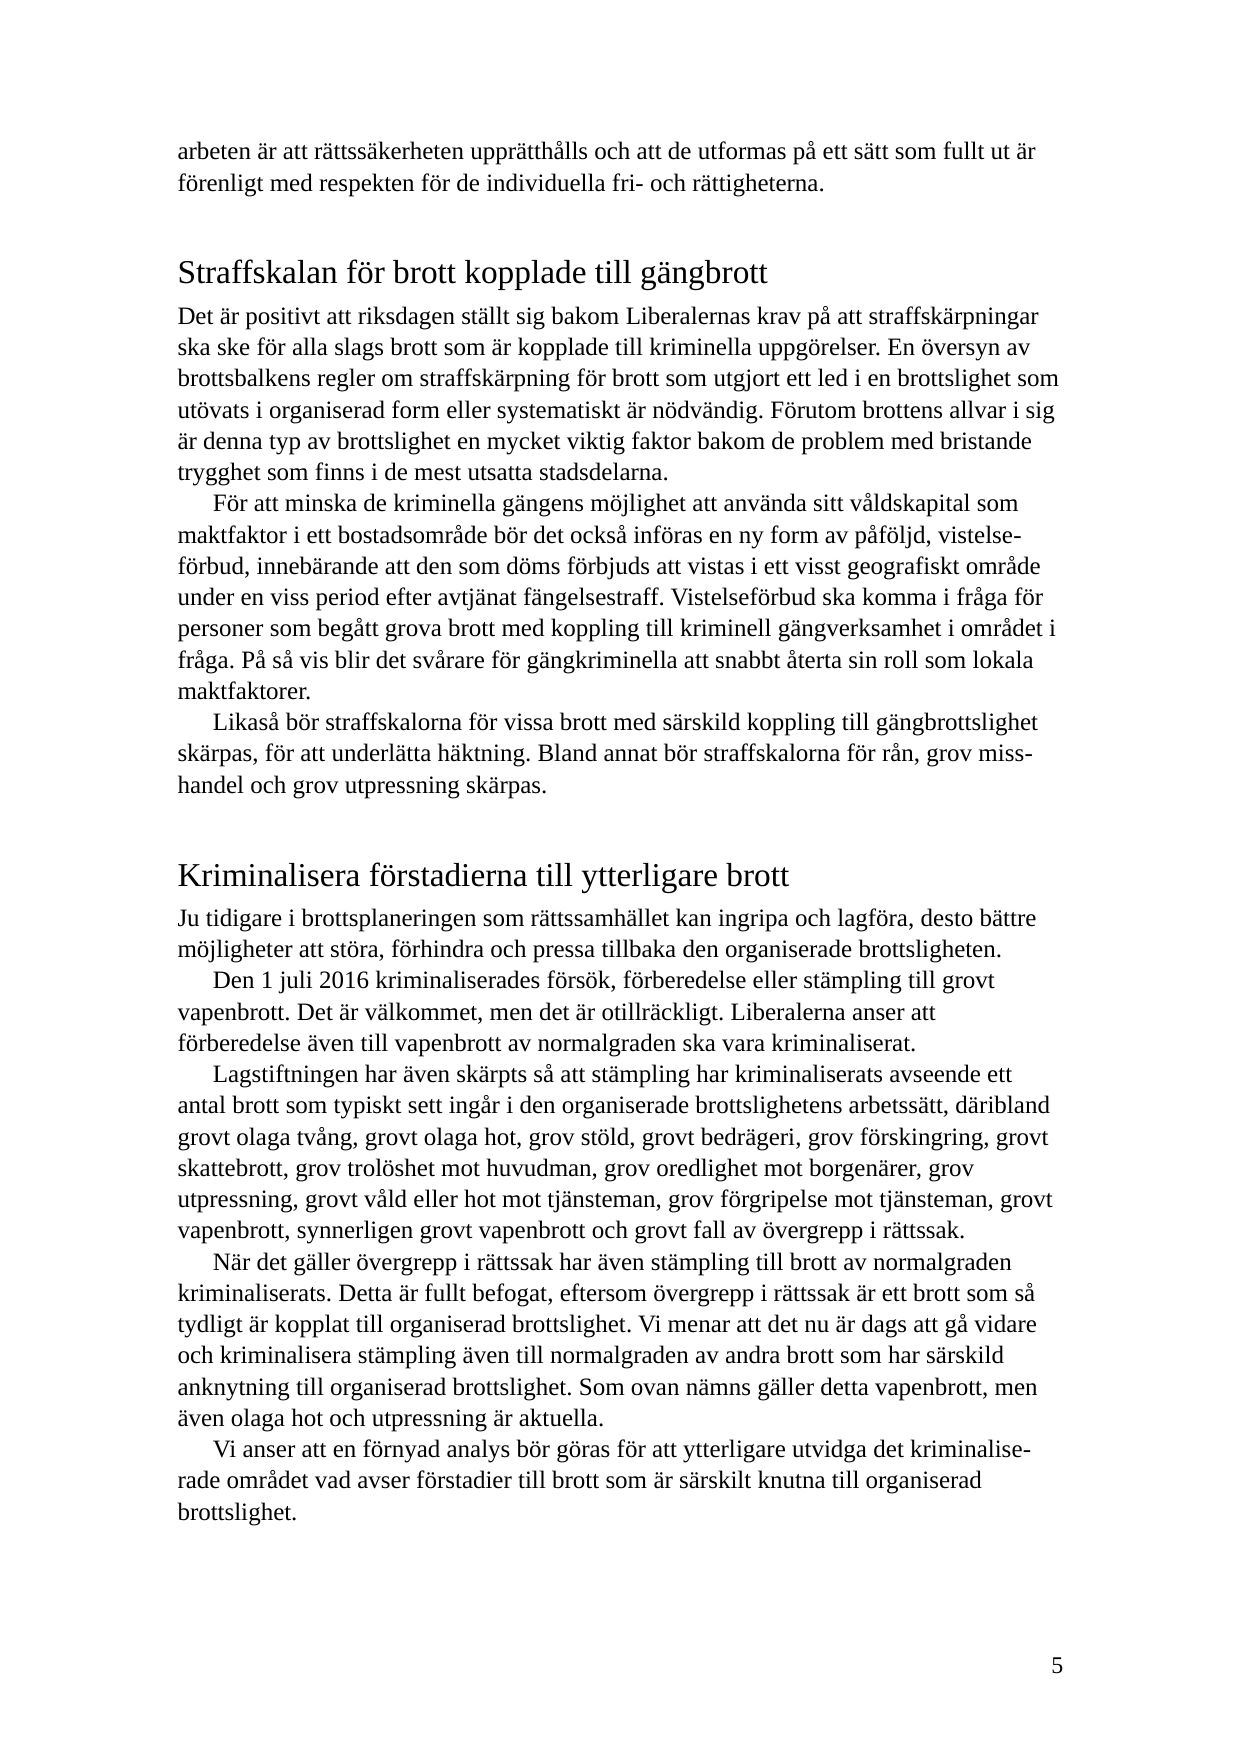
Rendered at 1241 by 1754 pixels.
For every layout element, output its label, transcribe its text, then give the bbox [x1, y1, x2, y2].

text Den 1 juli 2016 kriminaliserades försök, förberedelse eller stämpling till grovt vapenbrott. Det är välkommet, men det är otillräckligt. Liberalerna anser att förberedelse även till vapenbrott av normalgraden ska vara kriminaliserat. [177, 963, 1063, 1057]
text För att minska de kriminella gängens möjlighet att använda sitt våldskapital som maktfaktor i ett bostadsområde bör det också införas en ny form av påföljd, vistelseförbud, innebärande att den som döms förbjuds att vistas i ett visst geografiskt område under en viss period efter avtjänat fängelsestraff. Vistelseförbud ska komma i fråga för personer som begått grova brott med koppling till kriminell gängverksamhet i området i fråga. På så vis blir det svårare för gängkriminella att snabbt återta sin roll som lokala maktfaktorer. [177, 486, 1063, 705]
text Vi anser att en förnyad analys bör göras för att ytterligare utvidga det kriminaliserade området vad avser förstadier till brott som är särskilt knutna till organiserad brottslighet. [177, 1432, 1063, 1526]
text Det är positivt att riksdagen ställt sig bakom Liberalernas krav på att straffskärpningar ska ske för alla slags brott som är kopplade till kriminella uppgörelser. En översyn av brottsbalkens regler om straffskärpning för brott som utgjort ett led i en brottslighet som utövats i organiserad form eller systematiskt är nödvändig. Förutom brottens allvar i sig är denna typ av brottslighet en mycket viktig faktor bakom de problem med bristande trygghet som finns i de mest utsatta stadsdelarna. [177, 298, 1063, 486]
subtitle Straffskalan för brott kopplade till gängbrott [177, 259, 1063, 290]
text Likaså bör straffskalorna för vissa brott med särskild koppling till gängbrottslighet skärpas, för att underlätta häktning. Bland annat bör straffskalorna för rån, grov misshandel och grov utpressning skärpas. [177, 705, 1063, 798]
text När det gäller övergrepp i rättssak har även stämpling till brott av normalgraden kriminaliserats. Detta är fullt befogat, eftersom övergrepp i rättssak är ett brott som så tydligt är kopplat till organiserad brottslighet. Vi menar att det nu är dags att gå vidare och kriminalisera stämpling även till normalgraden av andra brott som har särskild anknytning till organiserad brottslighet. Som ovan nämns gäller detta vapenbrott, men även olaga hot och utpressning är aktuella. [177, 1244, 1063, 1432]
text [177, 134, 1063, 196]
text Ju tidigare i brottsplaneringen som rättssamhället kan ingripa och lagföra, desto bättre möjligheter att störa, förhindra och pressa tillbaka den organiserade brottsligheten. [177, 901, 1063, 963]
text Lagstiftningen har även skärpts så att stämpling har kriminaliserats avseende ett antal brott som typiskt sett ingår i den organiserade brottslighetens arbetssätt, däribland grovt olaga tvång, grovt olaga hot, grov stöld, grovt bedrägeri, grov förskingring, grovt skattebrott, grov trolöshet mot huvudman, grov oredlighet mot borgenärer, grov utpressning, grovt våld eller hot mot tjänsteman, grov förgripelse mot tjänsteman, grovt vapenbrott, synnerligen grovt vapenbrott och grovt fall av övergrepp i rättssak. [177, 1057, 1063, 1244]
subtitle Kriminalisera förstadierna till ytterligare brott [177, 861, 1063, 892]
